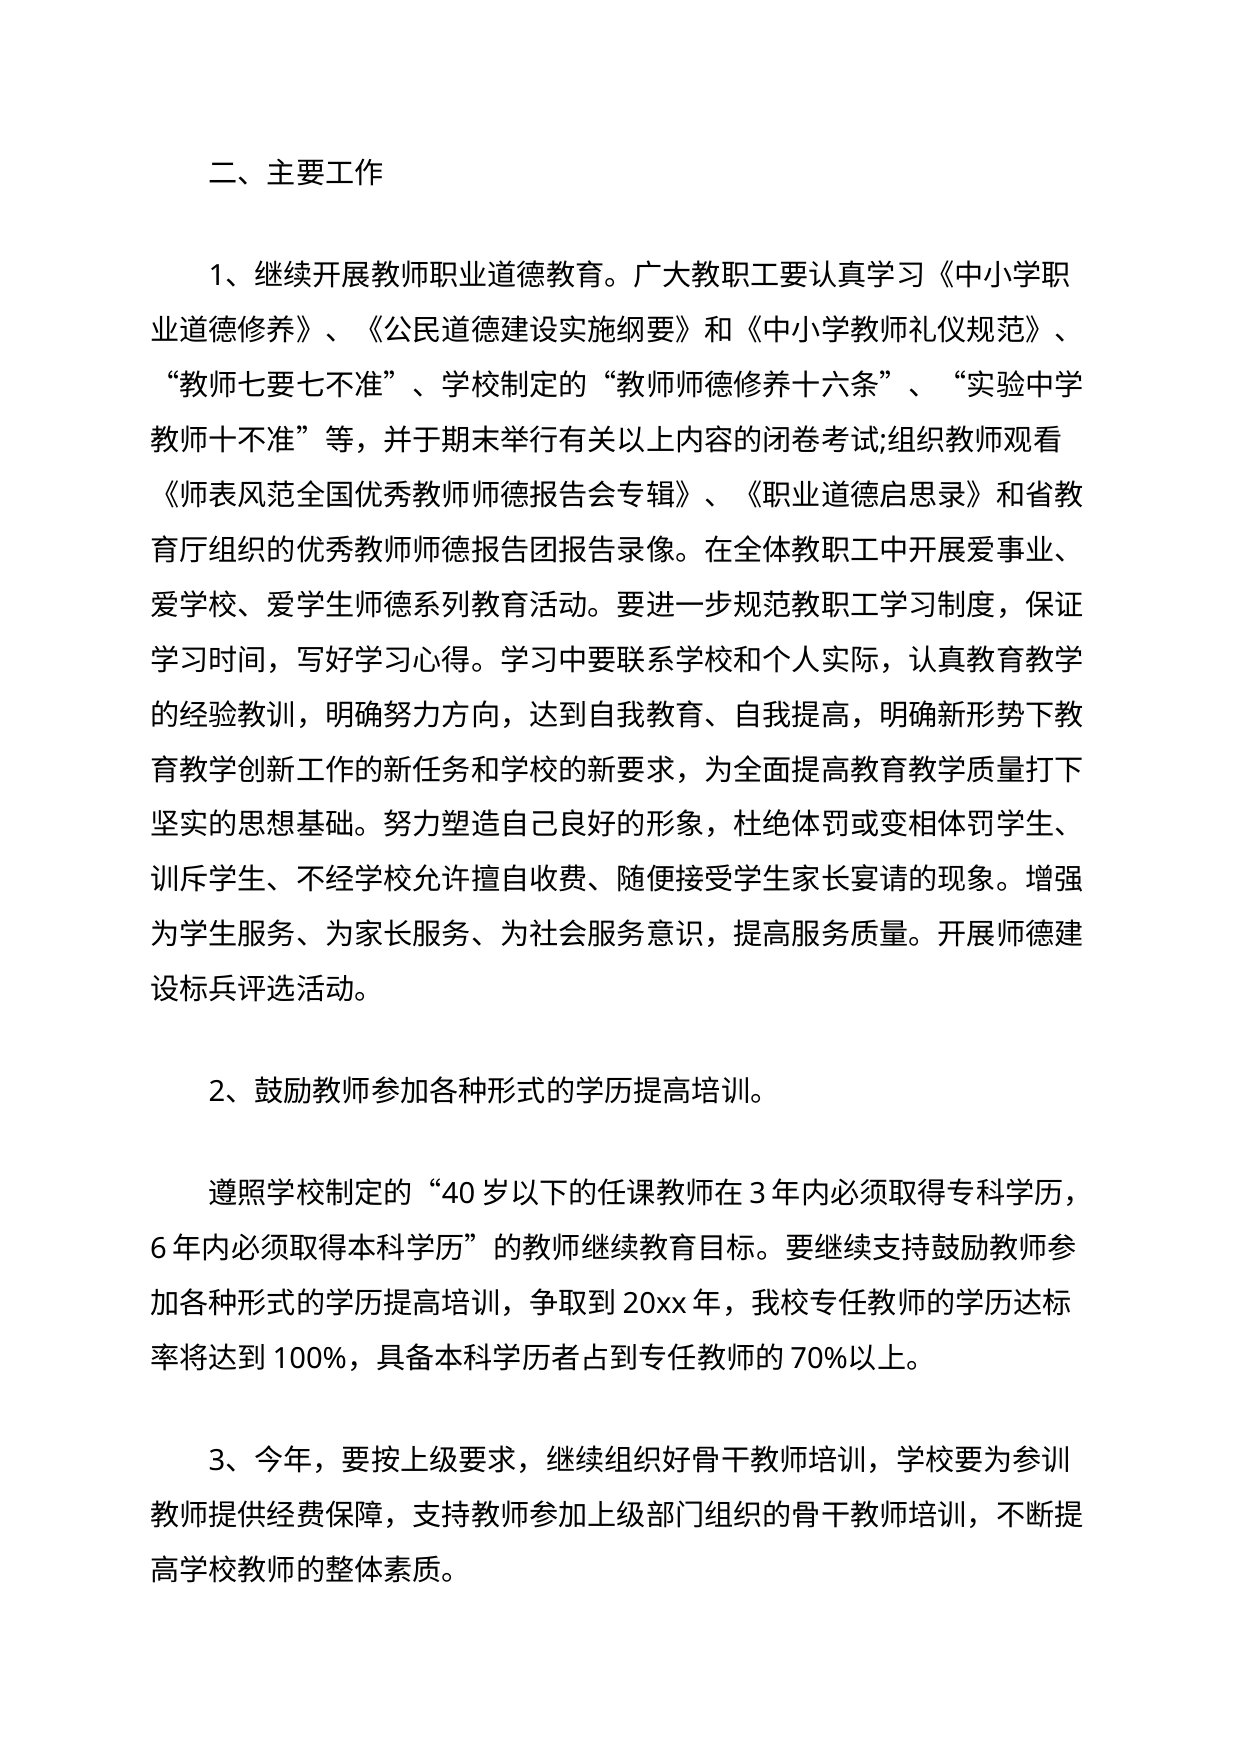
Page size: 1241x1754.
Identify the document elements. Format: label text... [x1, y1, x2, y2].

text 二、主要工作 [150, 150, 1090, 192]
text 2、鼓励教师参加各种形式的学历提高培训。 [150, 1067, 1090, 1110]
text 3、今年，要按上级要求，继续组织好骨干教师培训，学校要为参训教师提供经费保障，支持教师参加上级部门组织的骨干教师培训，不断提高学校教师的整体素质。 [150, 1436, 1090, 1588]
text 1、继续开展教师职业道德教育。广大教职工要认真学习《中小学职业道德修养》、《公民道德建设实施纲要》和《中小学教师礼仪规范》、“教师七要七不准”、学校制定的“教师师德修养十六条”、“实验中学教师十不准”等，并于期末举行有关以上内容的闭卷考试;组织教师观看《师表风范全国优秀教师师德报告会专辑》、《职业道德启思录》和省教育厅组织的优秀教师师德报告团报告录像。在全体教职工中开展爱事业、爱学校、爱学生师德系列教育活动。要进一步规范教职工学习制度，保证学习时间，写好学习心得。学习中要联系学校和个人实际，认真教育教学的经验教训，明确努力方向，达到自我教育、自我提高，明确新形势下教育教学创新工作的新任务和学校的新要求，为全面提高教育教学质量打下坚实的思想基础。努力塑造自己良好的形象，杜绝体罚或变相体罚学生、训斥学生、不经学校允许擅自收费、随便接受学生家长宴请的现象。增强为学生服务、为家长服务、为社会服务意识，提高服务质量。开展师德建设标兵评选活动。 [150, 252, 1090, 1008]
text 遵照学校制定的“40岁以下的任课教师在3年内必须取得专科学历，6年内必须取得本科学历”的教师继续教育目标。要继续支持鼓励教师参加各种形式的学历提高培训，争取到20xx年，我校专任教师的学历达标率将达到100%，具备本科学历者占到专任教师的70%以上。 [150, 1169, 1090, 1377]
